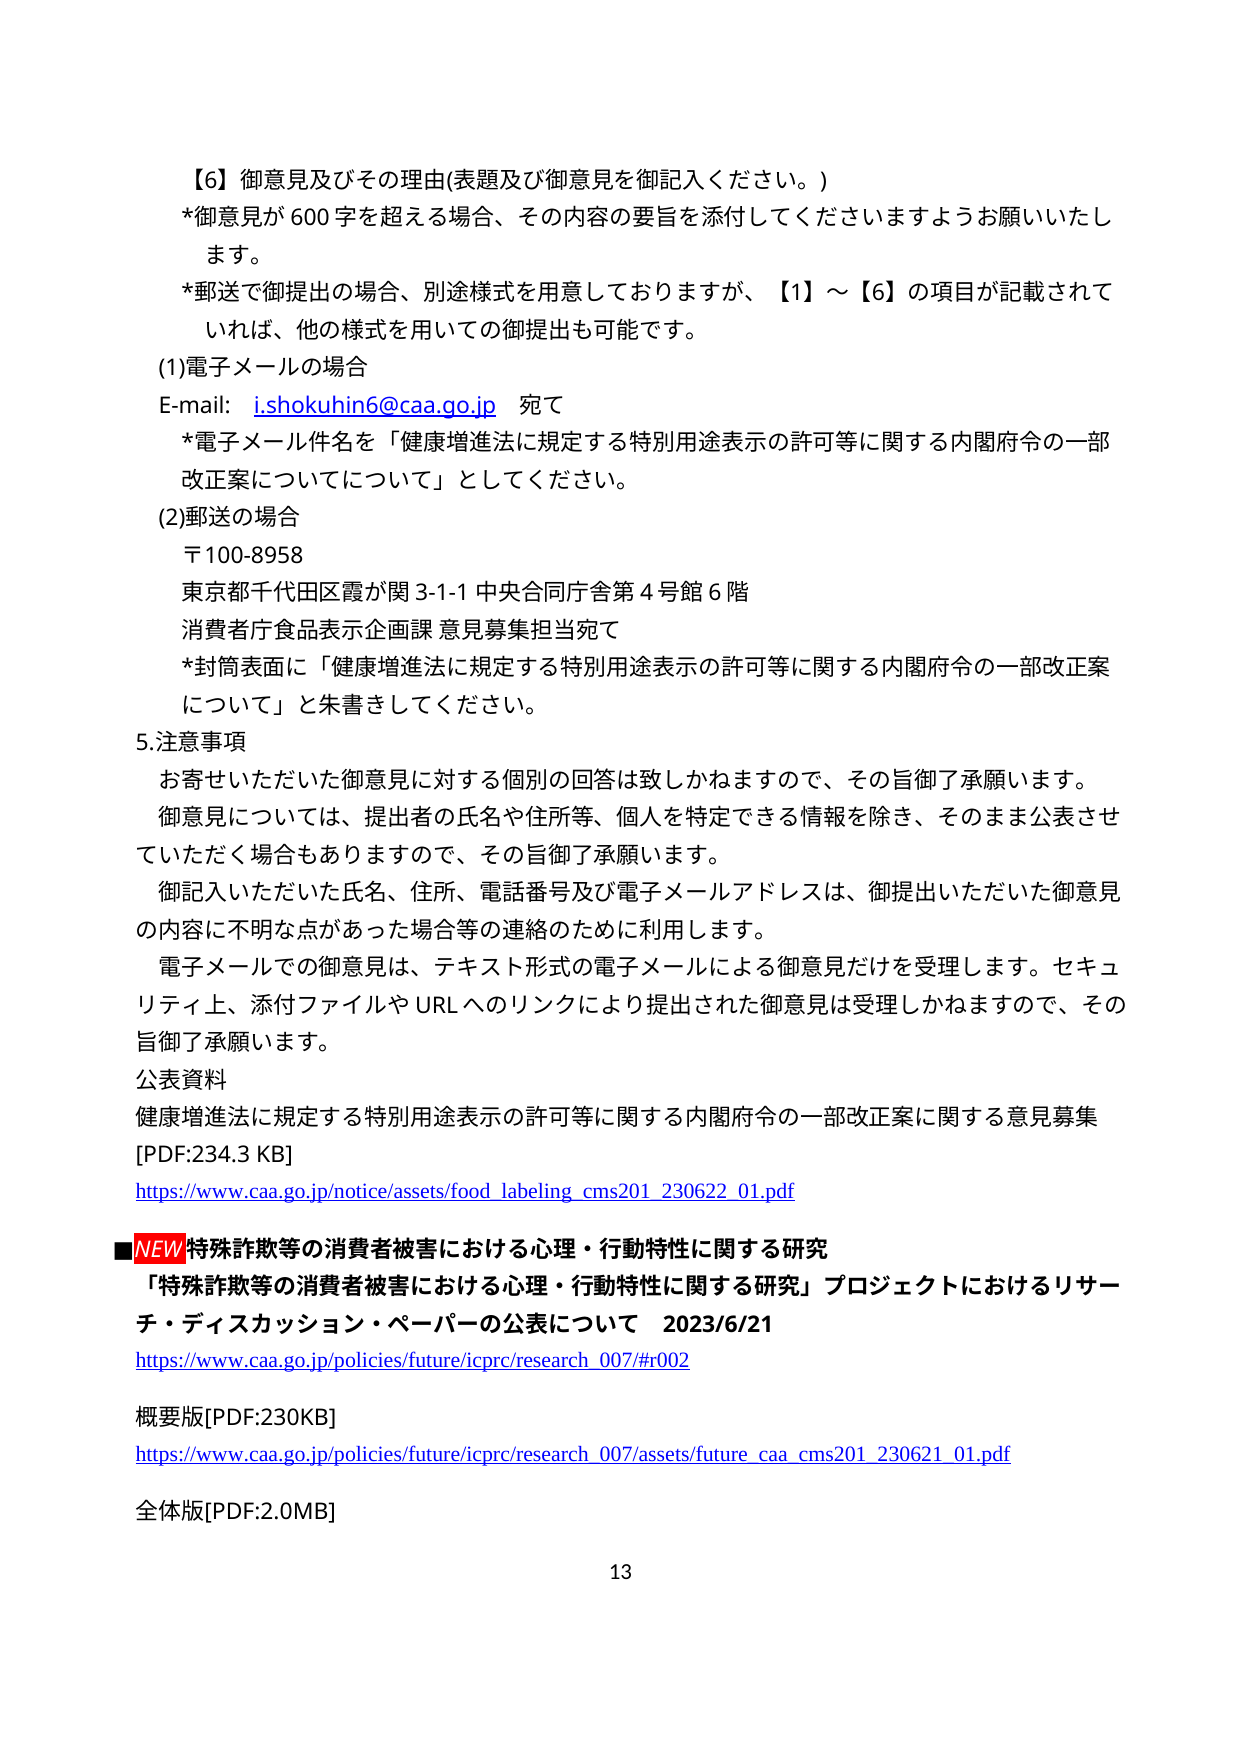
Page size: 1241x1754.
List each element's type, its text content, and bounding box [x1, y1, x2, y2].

text *封筒表面に「健康増進法に規定する特別用途表示の許可等に関する内閣府令の一部改正案について」と朱書きしてください。 [181, 647, 1128, 722]
text (1)電子メールの場合 [135, 347, 1128, 385]
text E-mail: i.shokuhin6@caa.go.jp 宛て [135, 385, 1128, 422]
text 【6】御意見及びその理由(表題及び御意見を御記入ください。) [135, 160, 1128, 197]
text 御意見については、提出者の氏名や住所等、個人を特定できる情報を除き、そのまま公表させていただく場合もありますので、その旨御了承願います。 [135, 797, 1128, 872]
text 概要版[PDF:230KB] [135, 1397, 1128, 1435]
text 消費者庁食品表示企画課 意見募集担当宛て [135, 610, 1128, 647]
text 御記入いただいた氏名、住所、電話番号及び電子メールアドレスは、御提出いただいた御意見の内容に不明な点があった場合等の連絡のために利用します。 [135, 872, 1128, 947]
text 電子メールでの御意見は、テキスト形式の電子メールによる御意見だけを受理します。セキュリティ上、添付ファイルやURLへのリンクにより提出された御意見は受理しかねますので、その旨御了承願います。 [135, 947, 1128, 1060]
text 公表資料 [135, 1060, 1128, 1097]
text *郵送で御提出の場合、別途様式を用意しておりますが、【1】～【6】の項目が記載されていれば、他の様式を用いての御提出も可能です。 [181, 272, 1128, 347]
text 「特殊詐欺等の消費者被害における心理・行動特性に関する研究」プロジェクトにおけるリサーチ・ディスカッション・ペーパーの公表について 2023/6/21 [112, 1266, 1128, 1341]
text 東京都千代田区霞が関3-1-1 中央合同庁舎第4号館6階 [135, 572, 1128, 610]
text 健康増進法に規定する特別用途表示の許可等に関する内閣府令の一部改正案に関する意見募集[PDF:234.3 KB] [135, 1097, 1128, 1172]
text (2)郵送の場合 [135, 497, 1128, 535]
text https://www.caa.go.jp/policies/future/icprc/research_007/#r002 [112, 1341, 1128, 1378]
text 〒100-8958 [135, 535, 1128, 572]
text *御意見が600字を超える場合、その内容の要旨を添付してくださいますようお願いいたします。 [181, 197, 1128, 272]
text 全体版[PDF:2.0MB] [135, 1491, 1128, 1528]
text 5.注意事項 [135, 722, 1128, 760]
text お寄せいただいた御意見に対する個別の回答は致しかねますので、その旨御了承願います。 [135, 760, 1128, 797]
text ■NEW特殊詐欺等の消費者被害における心理・行動特性に関する研究 [112, 1228, 1128, 1266]
text https://www.caa.go.jp/policies/future/icprc/research_007/assets/future_caa_cms201_230621_01.pdf [135, 1435, 1128, 1472]
text *電子メール件名を「健康増進法に規定する特別用途表示の許可等に関する内閣府令の一部改正案についてについて」としてください。 [181, 422, 1128, 497]
text https://www.caa.go.jp/notice/assets/food_labeling_cms201_230622_01.pdf [112, 1172, 1128, 1210]
